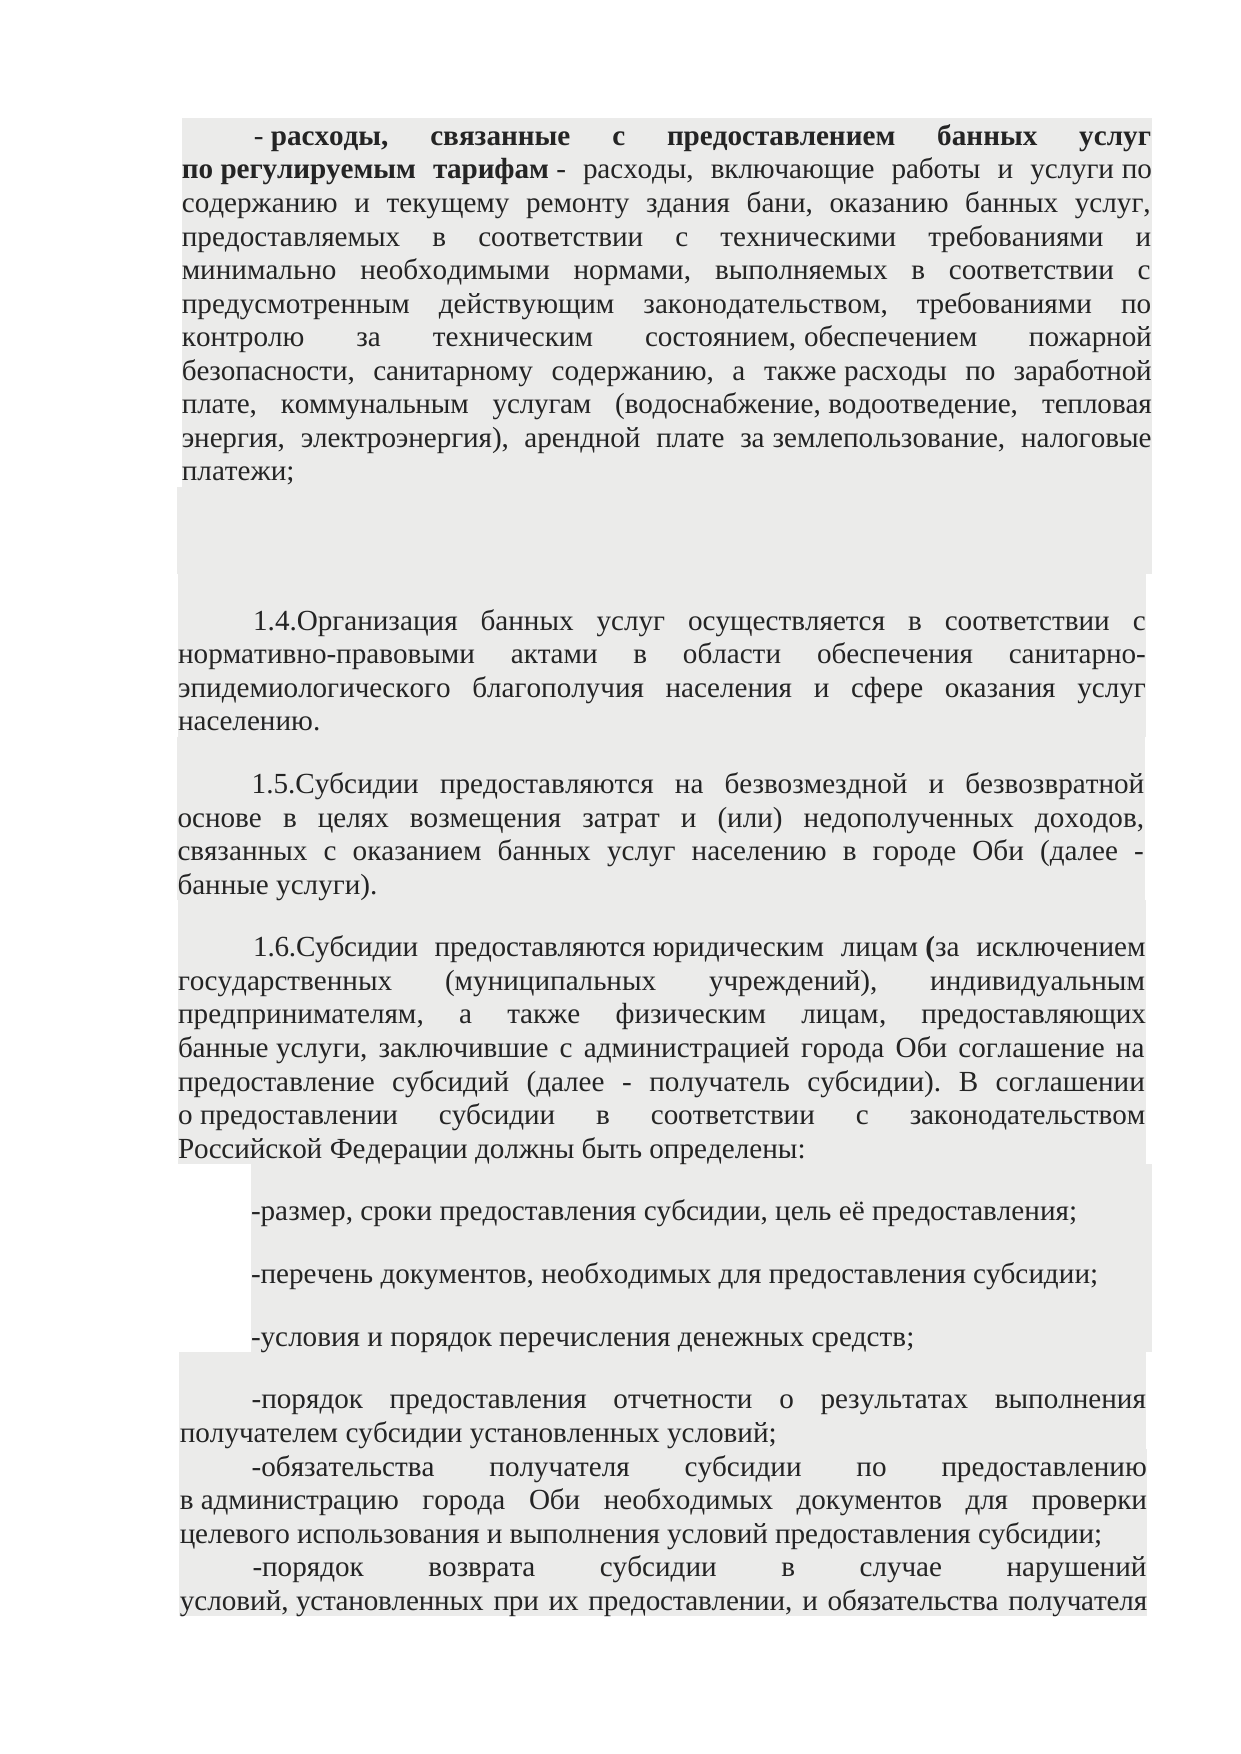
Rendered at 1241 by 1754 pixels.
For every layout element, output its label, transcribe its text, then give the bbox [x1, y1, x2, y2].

text 1.6.Субсидии предоставляются юридическим лицам (за исключением государственных (муниципальных учреждений), индивидуальным предпринимателям, а также физическим лицам, предоставляющих банные услуги, заключившие с администрацией города Оби соглашение на предоставление субсидий (далее - получатель субсидии). В соглашении о предоставлении субсидии в соответствии с законодательством Российской Федерации должны быть определены: [178, 929, 1146, 1164]
text -условия и порядок перечисления денежных средств; [251, 1319, 1152, 1352]
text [179, 1549, 1147, 1616]
text -перечень документов, необходимых для предоставления субсидии; [251, 1256, 1152, 1290]
text -размер, сроки предоставления субсидии, цель её предоставления; [251, 1193, 1152, 1227]
text 1.5.Субсидии предоставляются на безвозмездной и безвозвратной основе в целях возмещения затрат и (или) недополученных доходов, связанных с оказанием банных услуг населению в городе Оби (далее - банные услуги). [177, 766, 1145, 900]
text 1.4.Организация банных услуг осуществляется в соответствии с нормативно-правовыми актами в области обеспечения санитарно-эпидемиологического благополучия населения и сфере оказания услуг населению. [178, 603, 1146, 737]
text - расходы, связанные с предоставлением банных услуг по регулируемым тарифам - расходы, включающие работы и услуги по содержанию и текущему ремонту здания бани, оказанию банных услуг, предоставляемых в соответствии с техническими требованиями и минимально необходимыми нормами, выполняемых в соответствии с предусмотренным действующим законодательством, требованиями по контролю за техническим состоянием, обеспечением пожарной безопасности, санитарному содержанию, а также расходы по заработной плате, коммунальным услугам (водоснабжение, водоотведение, тепловая энергия, электроэнергия), арендной плате за землепользование, налоговые платежи; [182, 118, 1152, 487]
text -обязательства получателя субсидии по предоставлению в администрацию города Оби необходимых документов для проверки целевого использования и выполнения условий предоставления субсидии; [179, 1449, 1147, 1549]
text -порядок предоставления отчетности о результатах выполнения получателем субсидии установленных условий; [179, 1382, 1146, 1449]
